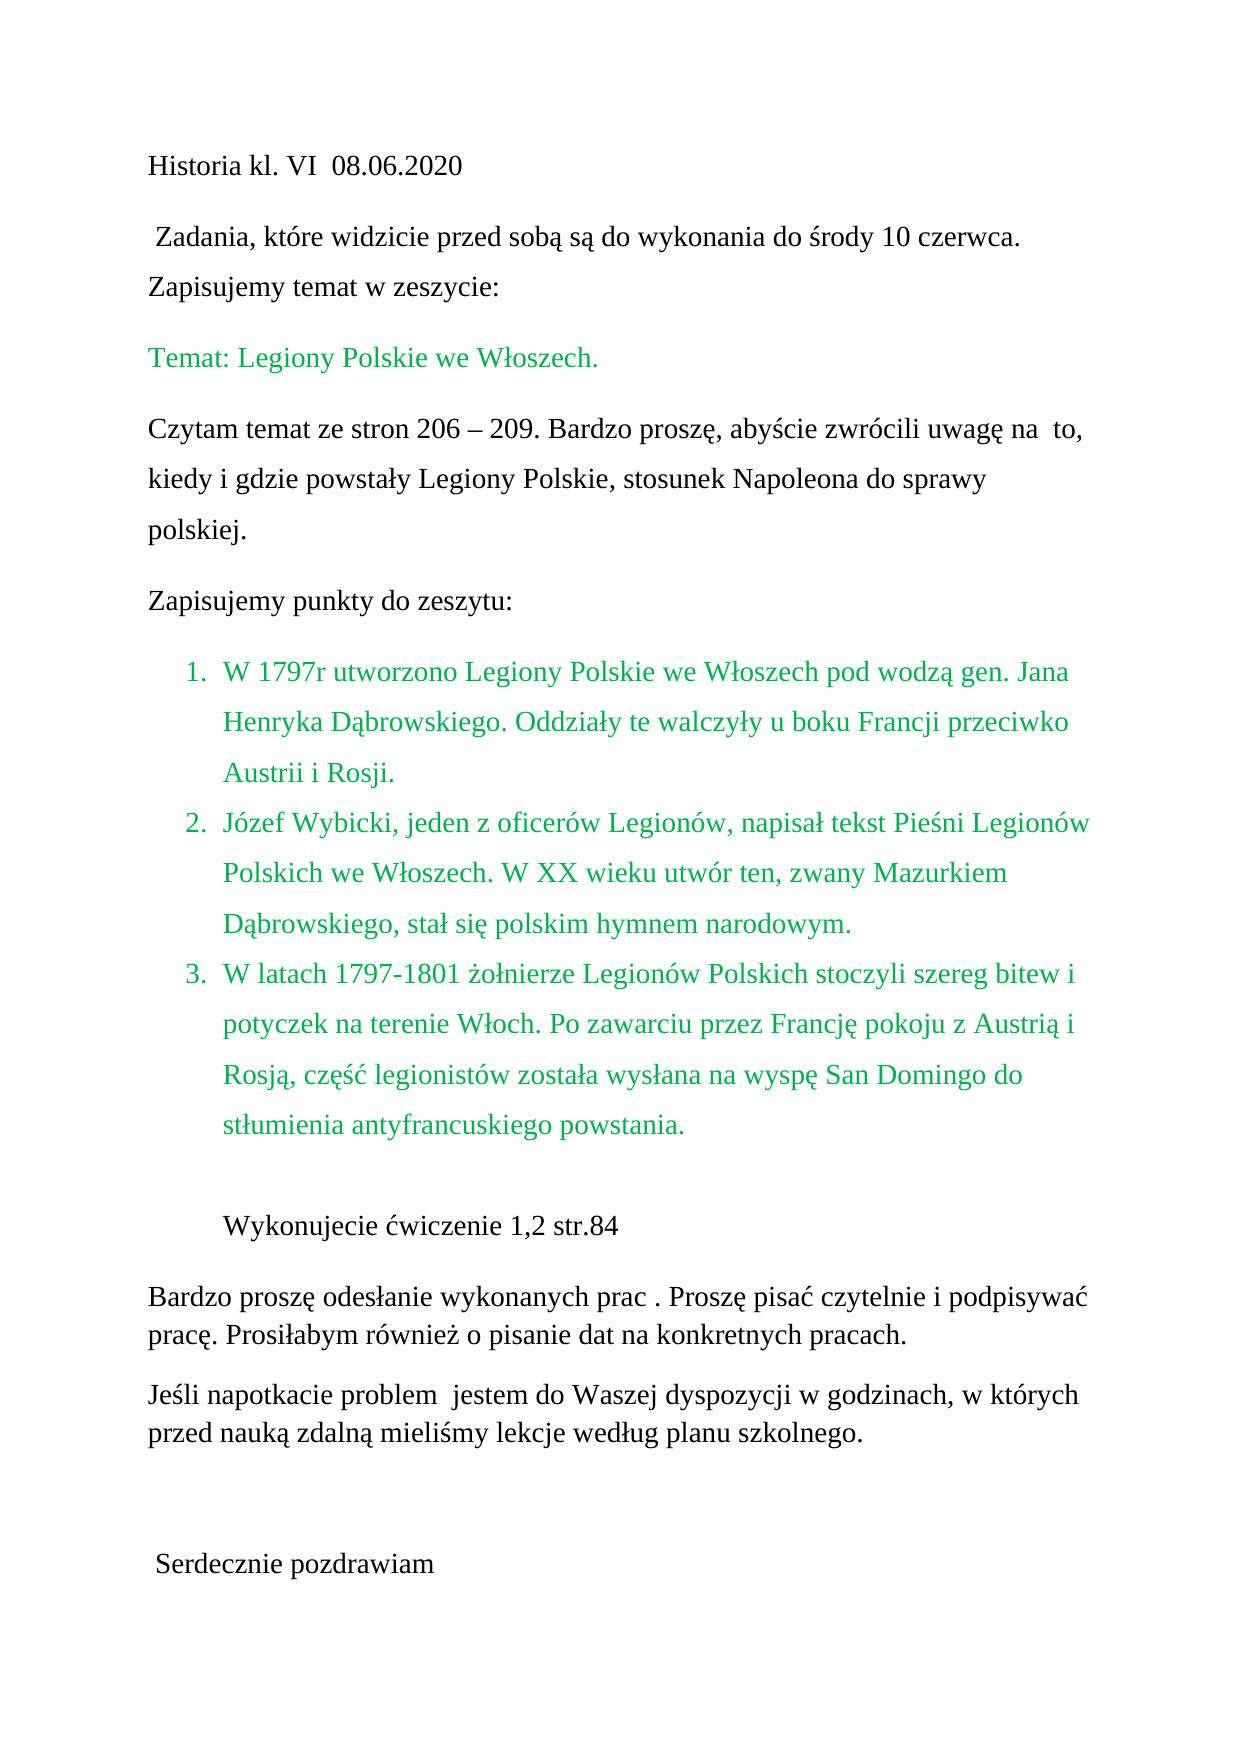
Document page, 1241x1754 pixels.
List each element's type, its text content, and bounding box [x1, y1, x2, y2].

list W latach 1797-1801 żołnierze Legionów Polskich stoczyli szereg bitew i potyczek na terenie Włoch. Po zawarciu przez Francję pokoju z Austrią i Rosją, część legionistów została wysłana na wyspę San Domingo do stłumienia antyfrancuskiego powstania. [185, 956, 1093, 1141]
text Bardzo proszę odesłanie wykonanych prac . Proszę pisać czytelnie i podpisywać pracę. Prosiłabym również o pisanie dat na konkretnych pracach. [148, 1279, 1093, 1351]
list Wykonujecie ćwiczenie 1,2 str.84 [223, 1208, 1093, 1241]
text Zadania, które widzicie przed sobą są do wykonania do środy 10 czerwca. Zapisujemy temat w zeszycie: [148, 219, 1093, 303]
text Temat: Legiony Polskie we Włoszech. [148, 340, 1093, 374]
text Czytam temat ze stron 206 – 209. Bardzo proszę, abyście zwrócili uwagę na to, kiedy i gdzie powstały Legiony Polskie, stosunek Napoleona do sprawy polskiej. [148, 411, 1093, 546]
list Józef Wybicki, jeden z oficerów Legionów, napisał tekst Pieśni Legionów Polskich we Włoszech. W XX wieku utwór ten, zwany Mazurkiem Dąbrowskiego, stał się polskim hymnem narodowym. [185, 805, 1093, 939]
text Zapisujemy punkty do zeszytu: [148, 583, 1093, 617]
list W 1797r utworzono Legiony Polskie we Włoszech pod wodzą gen. Jana Henryka Dąbrowskiego. Oddziały te walczyły u boku Francji przeciwko Austrii i Rosji. [185, 654, 1093, 788]
text Historia kl. VI 08.06.2020 [148, 148, 1093, 181]
text Serdecznie pozdrawiam [148, 1546, 1093, 1579]
text Jeśli napotkacie problem jestem do Waszej dyspozycji w godzinach, w których przed nauką zdalną mieliśmy lekcje według planu szkolnego. [148, 1377, 1093, 1449]
